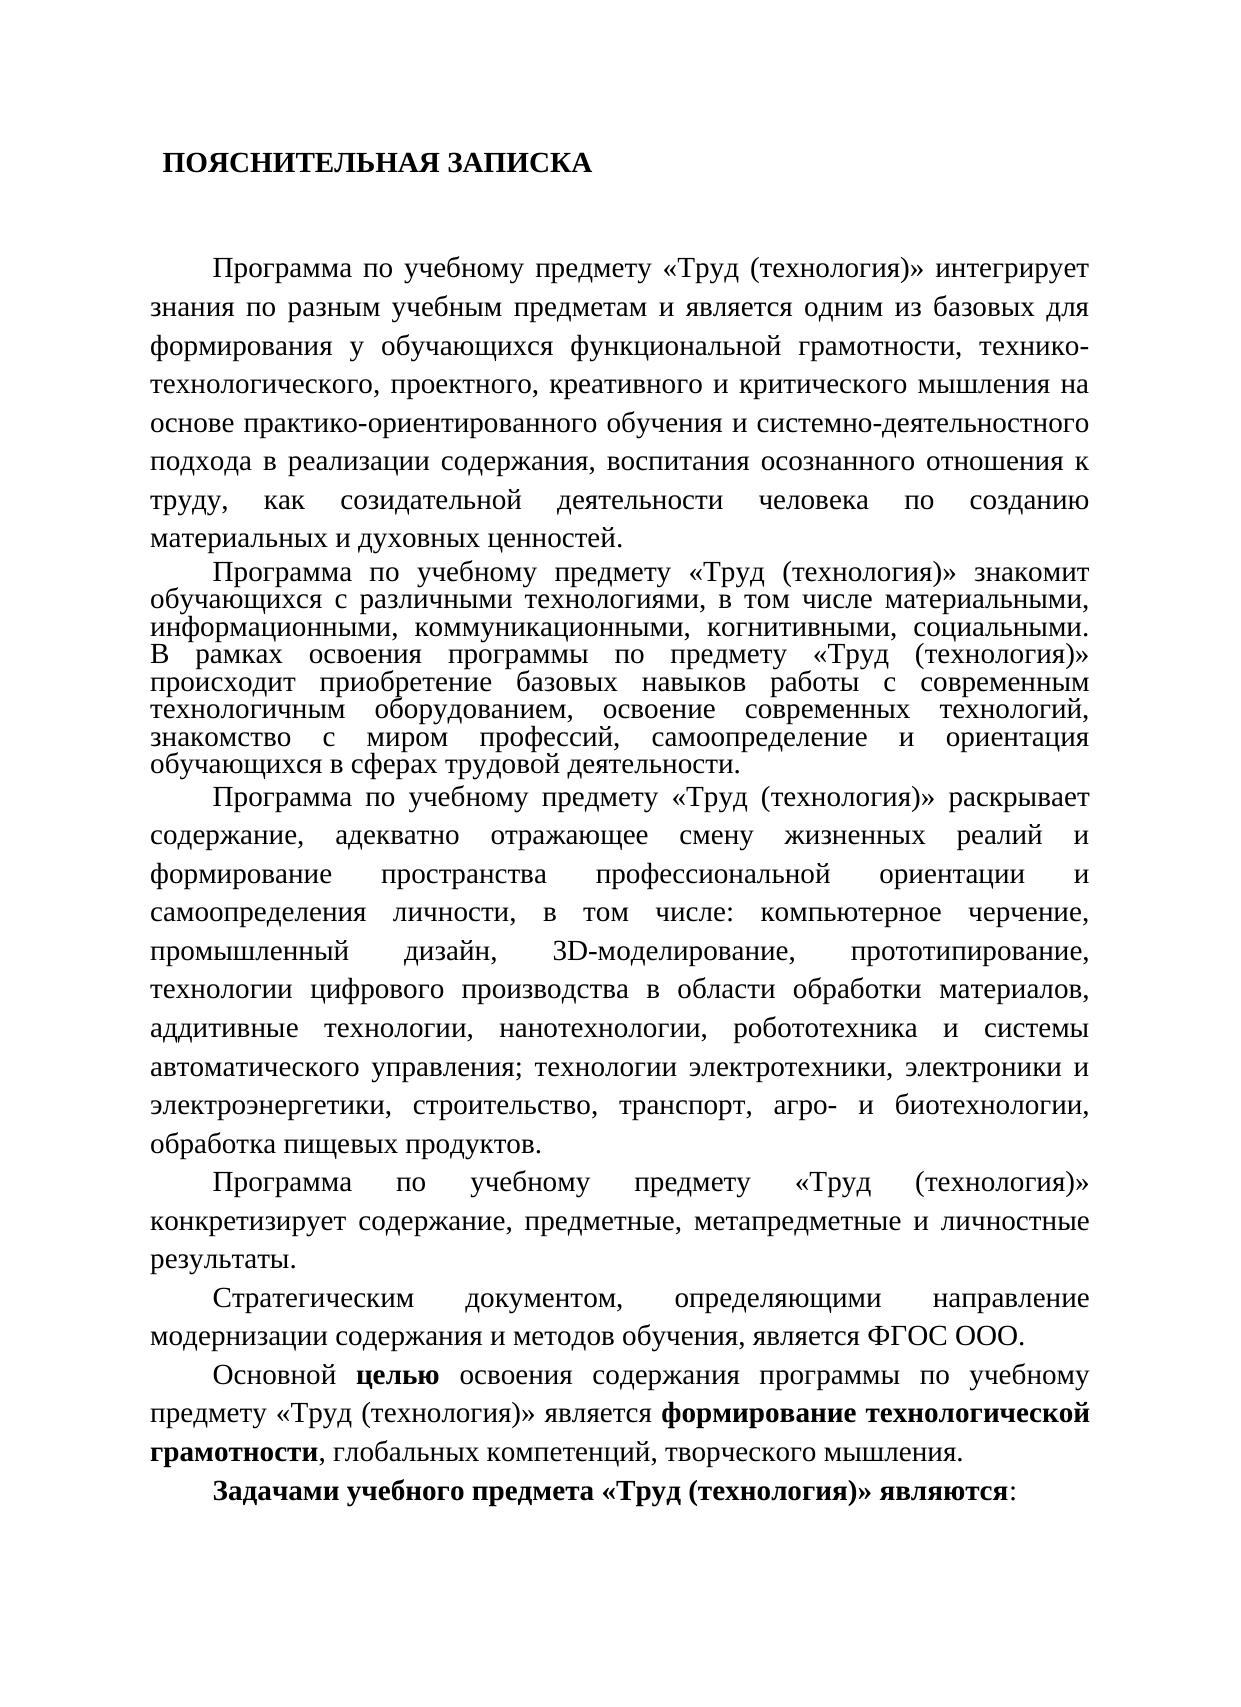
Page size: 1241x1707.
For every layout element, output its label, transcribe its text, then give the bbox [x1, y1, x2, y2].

text Основной целью освоения содержания программы по учебному предмету «Труд (технология)» является формирование технологической грамотности, глобальных компетенций, творческого мышления. [150, 1357, 1090, 1468]
text Программа по учебному предмету «Труд (технология)» знакомит обучающихся с различными технологиями, в том числе материальными, информационными, коммуникационными, когнитивными, социальными. В рамках освоения программы по предмету «Труд (технология)» происходит приобретение базовых навыков работы с современным технологичным оборудованием, освоение современных технологий, знакомство с миром профессий, самоопределение и ориентация обучающихся в сферах трудовой деятельности. [150, 559, 1090, 779]
text ПОЯСНИТЕЛЬНАЯ ЗАПИСКА [162, 150, 1090, 179]
text Программа по учебному предмету «Труд (технология)» раскрывает содержание, адекватно отражающее смену жизненных реалий и формирование пространства профессиональной ориентации и самоопределения личности, в том числе: компьютерное черчение, промышленный дизайн, 3D-моделирование, прототипирование, технологии цифрового производства в области обработки материалов, аддитивные технологии, нанотехнологии, робототехника и системы автоматического управления; технологии электротехники, электроники и электроэнергетики, строительство, транспорт, агро- и биотехнологии, обработка пищевых продуктов. [150, 779, 1090, 1159]
text Программа по учебному предмету «Труд (технология)» интегрирует знания по разным учебным предметам и является одним из базовых для формирования у обучающихся функциональной грамотности, технико-технологического, проектного, креативного и критического мышления на основе практико-ориентированного обучения и системно-деятельностного подхода в реализации содержания, воспитания осознанного отношения к труду, как созидательной деятельности человека по созданию материальных и духовных ценностей. [150, 251, 1090, 554]
text Программа по учебному предмету «Труд (технология)» конкретизирует содержание, предметные, метапредметные и личностные результаты. [150, 1164, 1090, 1275]
text Задачами учебного предмета «Труд (технология)» являются: [150, 1473, 1090, 1506]
text Стратегическим документом, определяющими направление модернизации содержания и методов обучения, является ФГОС ООО. [150, 1280, 1090, 1352]
